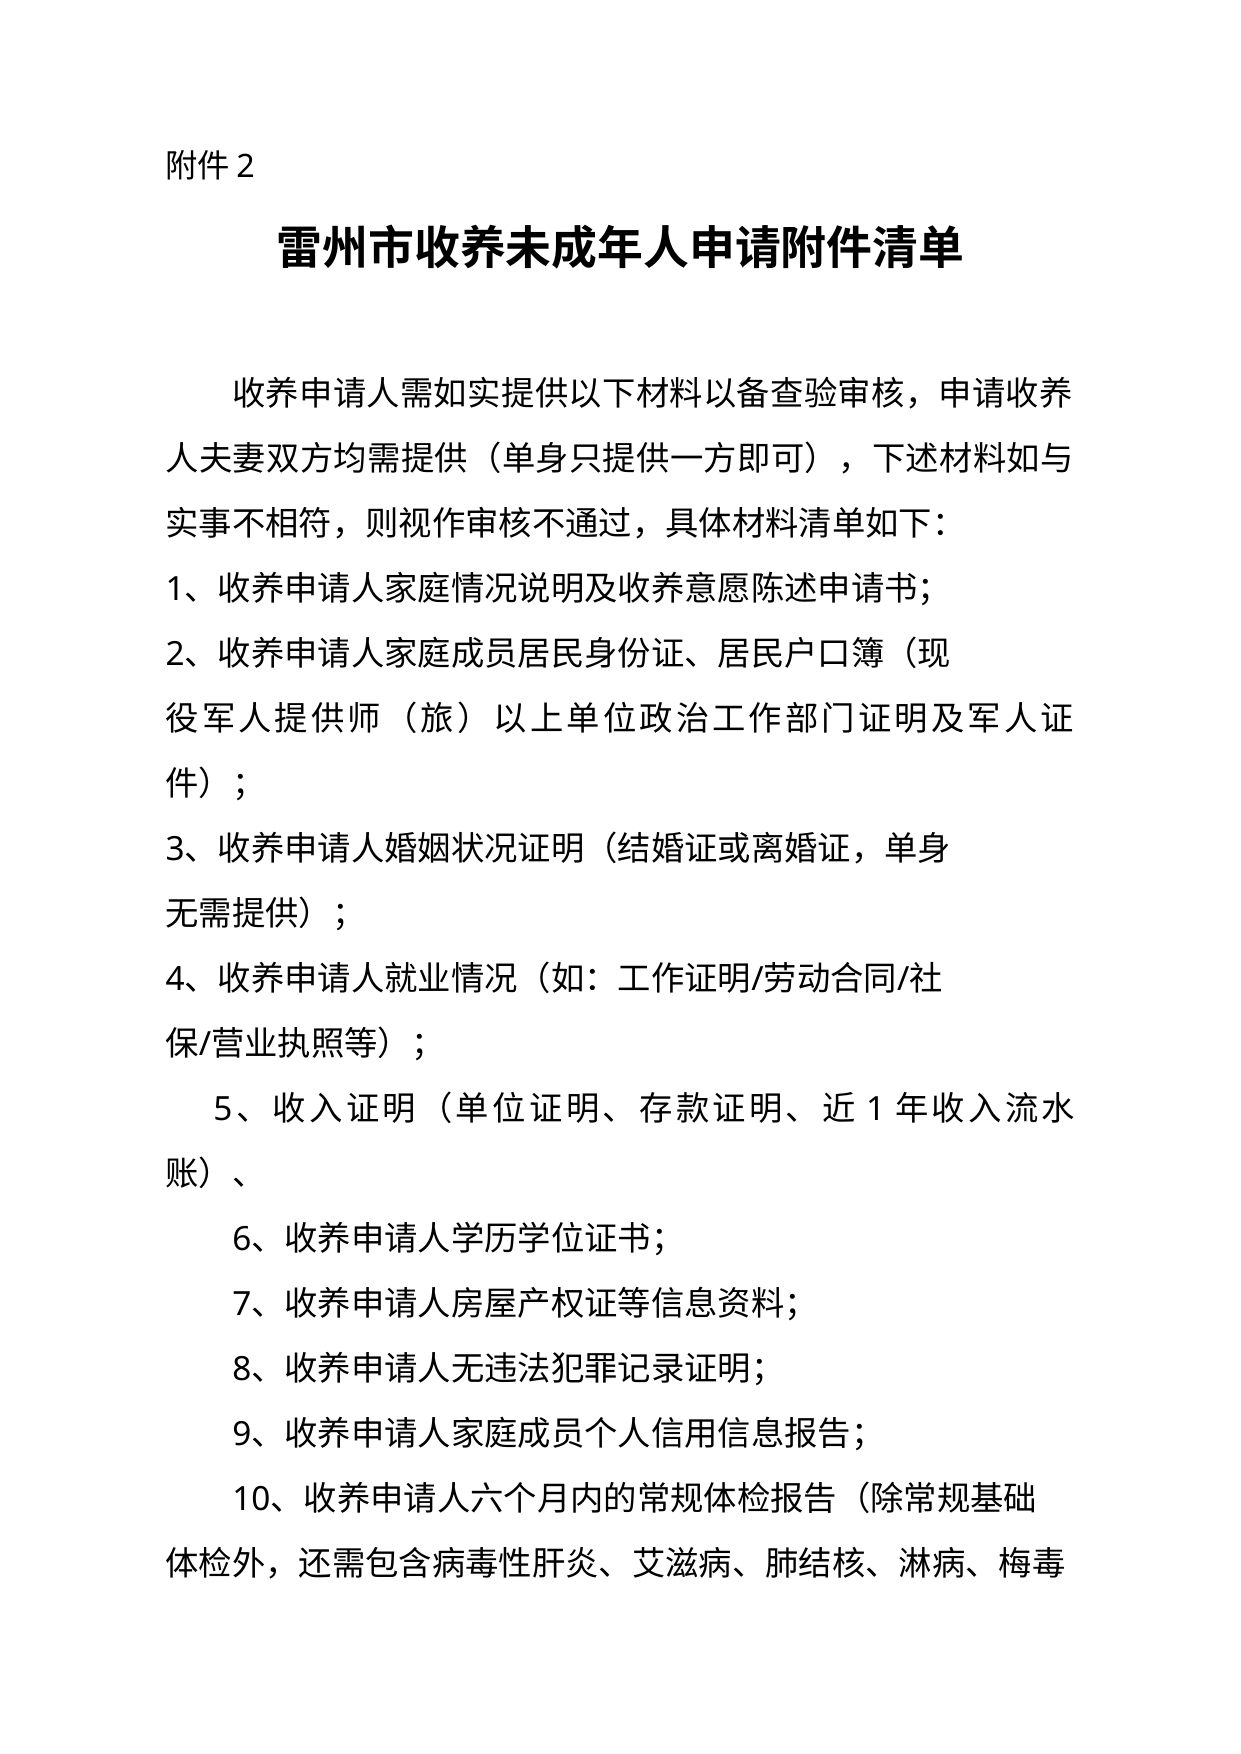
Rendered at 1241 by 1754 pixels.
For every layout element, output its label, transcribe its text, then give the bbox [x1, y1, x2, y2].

text 雷州市收养未成年人申请附件清单 [165, 196, 1075, 294]
list 9、收养申请人家庭成员个人信用信息报告； [232, 1399, 1075, 1464]
text 收养申请人需如实提供以下材料以备查验审核，申请收养人夫妻双方均需提供（单身只提供一方即可），下述材料如与实事不相符，则视作审核不通过，具体材料清单如下： [165, 359, 1075, 554]
list 收养申请人就业情况（如：工作证明/劳动合同/社 [165, 944, 1075, 1009]
text 附件2 [165, 131, 1075, 196]
list 5、收入证明（单位证明、存款证明、近1年收入流水账）、 [165, 1074, 1075, 1204]
list 无需提供）； [165, 879, 1075, 944]
list 收养申请人家庭情况说明及收养意愿陈述申请书； [165, 554, 1075, 619]
list 7、收养申请人房屋产权证等信息资料； [232, 1269, 1075, 1334]
list 8、收养申请人无违法犯罪记录证明； [232, 1334, 1075, 1399]
list 收养申请人婚姻状况证明（结婚证或离婚证，单身 [165, 814, 1075, 879]
list 役军人提供师（旅）以上单位政治工作部门证明及军人证件）； [165, 684, 1075, 814]
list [165, 1529, 1075, 1594]
list 保/营业执照等）； [165, 1009, 1075, 1074]
list 6、收养申请人学历学位证书； [232, 1204, 1075, 1269]
list 10、收养申请人六个月内的常规体检报告（除常规基础 [232, 1464, 1075, 1529]
list 收养申请人家庭成员居民身份证、居民户口簿（现 [165, 619, 1075, 684]
